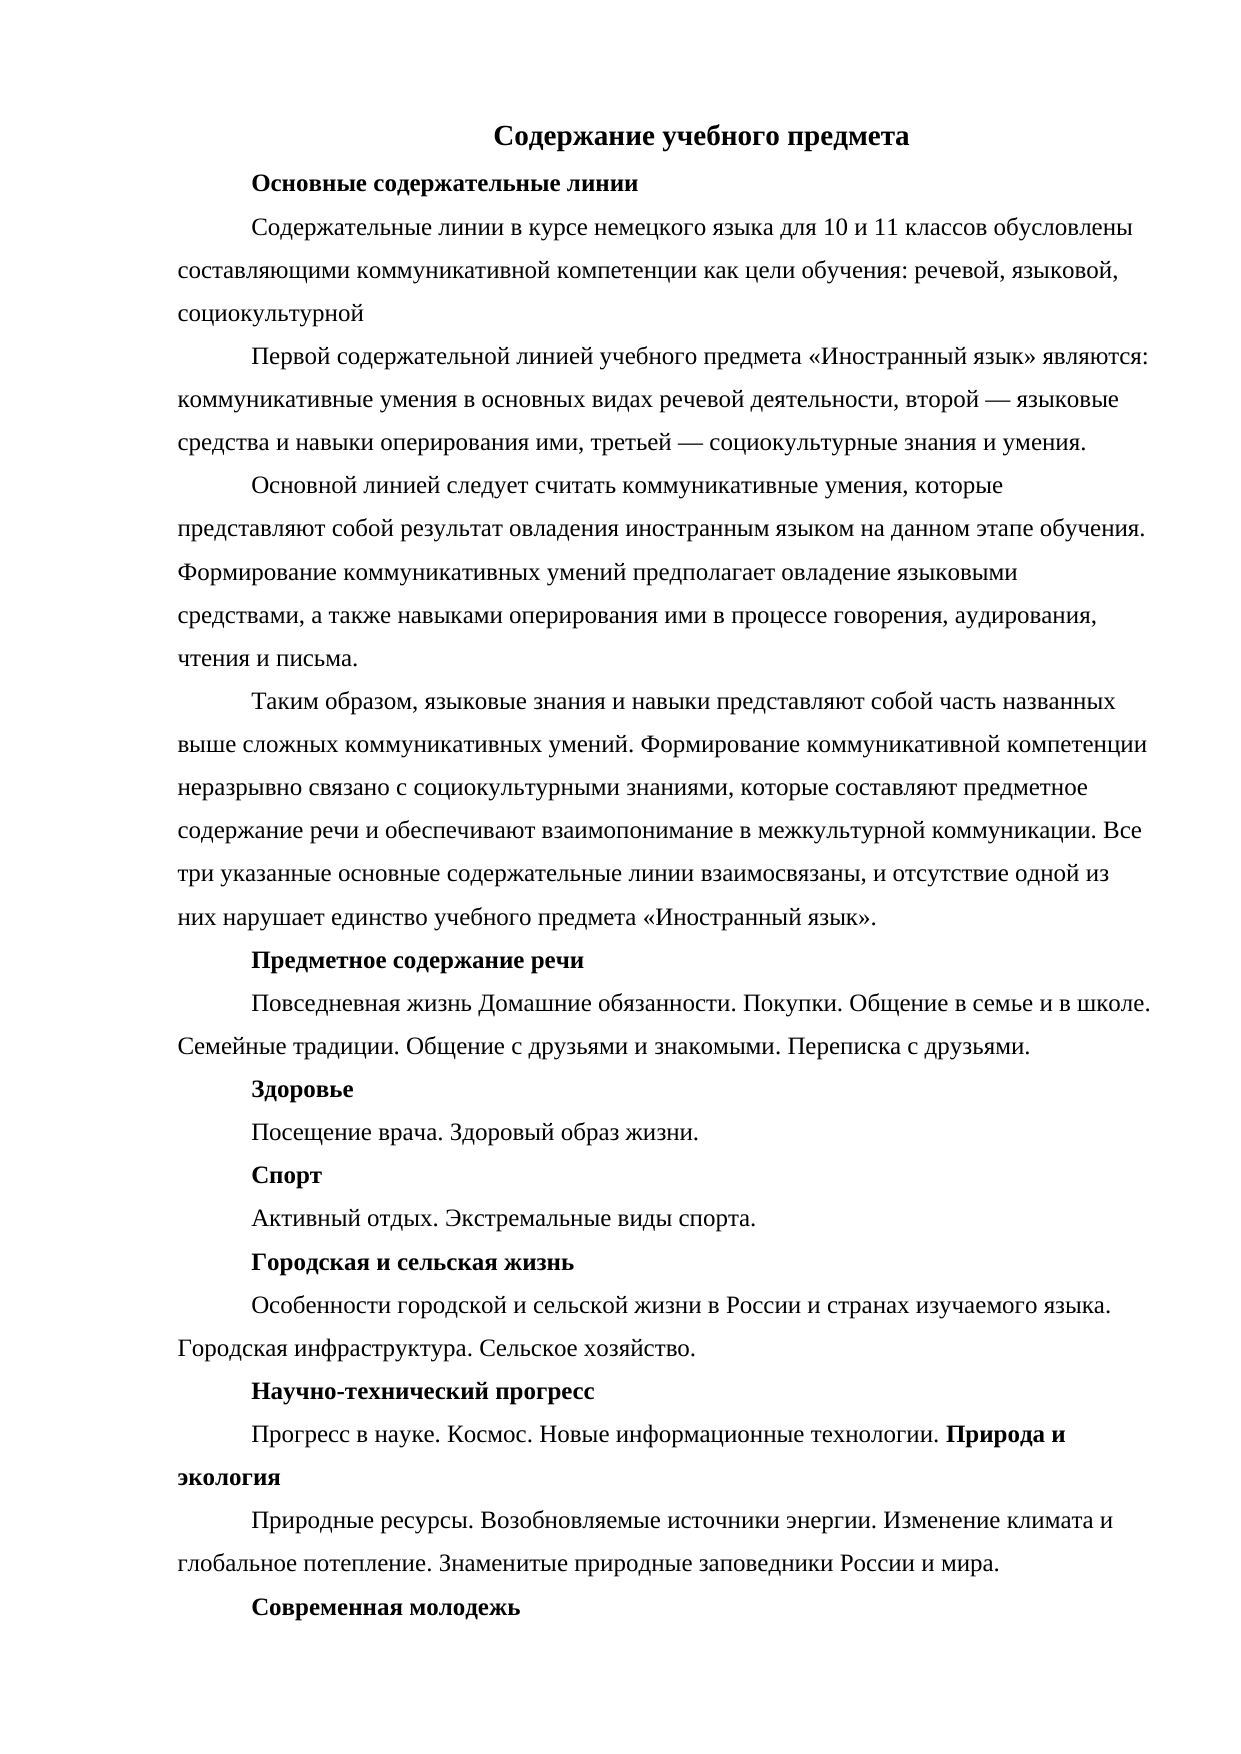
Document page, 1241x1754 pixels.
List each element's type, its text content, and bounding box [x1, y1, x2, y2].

text Активный отдых. Экстремальные виды спорта. [177, 1203, 1152, 1232]
text Основные содержательные линии [177, 168, 1152, 197]
text Прогресс в науке. Космос. Новые информационные технологии. Природа и экология [177, 1419, 1152, 1491]
text Первой содержательной линией учебного предмета «Иностранный язык» являются: коммуникативные умения в основных видах речевой деятельности, второй — языковые средства и навыки оперирования ими, третьей — социокультурные знания и умения. [177, 341, 1152, 456]
text Городская и сельская жизнь [177, 1247, 1152, 1275]
text Здоровье [177, 1074, 1152, 1103]
text Особенности городской и сельской жизни в России и странах изучаемого языка. Городская инфраструктура. Сельское хозяйство. [177, 1290, 1152, 1362]
text Природные ресурсы. Возобновляемые источники энергии. Изменение климата и глобальное потепление. Знаменитые природные заповедники России и мира. [177, 1505, 1152, 1577]
text Научно-технический прогресс [177, 1376, 1152, 1405]
text Повседневная жизнь Домашние обязанности. Покупки. Общение в семье и в школе. Семейные традиции. Общение с друзьями и знакомыми. Переписка с друзьями. [177, 988, 1152, 1060]
text Спорт [177, 1160, 1152, 1189]
text Основной линией следует считать коммуникативные умения, которые представляют собой результат овладения иностранным языком на данном этапе обучения. Формирование коммуникативных умений предполагает овладение языковыми средствами, а также навыками оперирования ими в процессе говорения, аудирования, чтения и письма. [177, 470, 1152, 672]
text Современная молодежь [177, 1592, 1152, 1620]
text Таким образом, языковые знания и навыки представляют собой часть названных выше сложных коммуникативных умений. Формирование коммуникативной компетенции неразрывно связано с социокультурными знаниями, которые составляют предметное содержание речи и обеспечивают взаимопонимание в межкультурной коммуникации. Все три указанные основные содержательные линии взаимосвязаны, и отсутствие одной из них нарушает единство учебного предмета «Иностранный язык». [177, 686, 1152, 930]
text Предметное содержание речи [177, 945, 1152, 973]
text Содержание учебного предмета [177, 118, 1152, 152]
text Содержательные линии в курсе немецкого языка для 10 и 11 классов обусловлены составляющими коммуникативной компетенции как цели обучения: речевой, языковой, социокультурной [177, 212, 1152, 327]
text Посещение врача. Здоровый образ жизни. [177, 1117, 1152, 1146]
